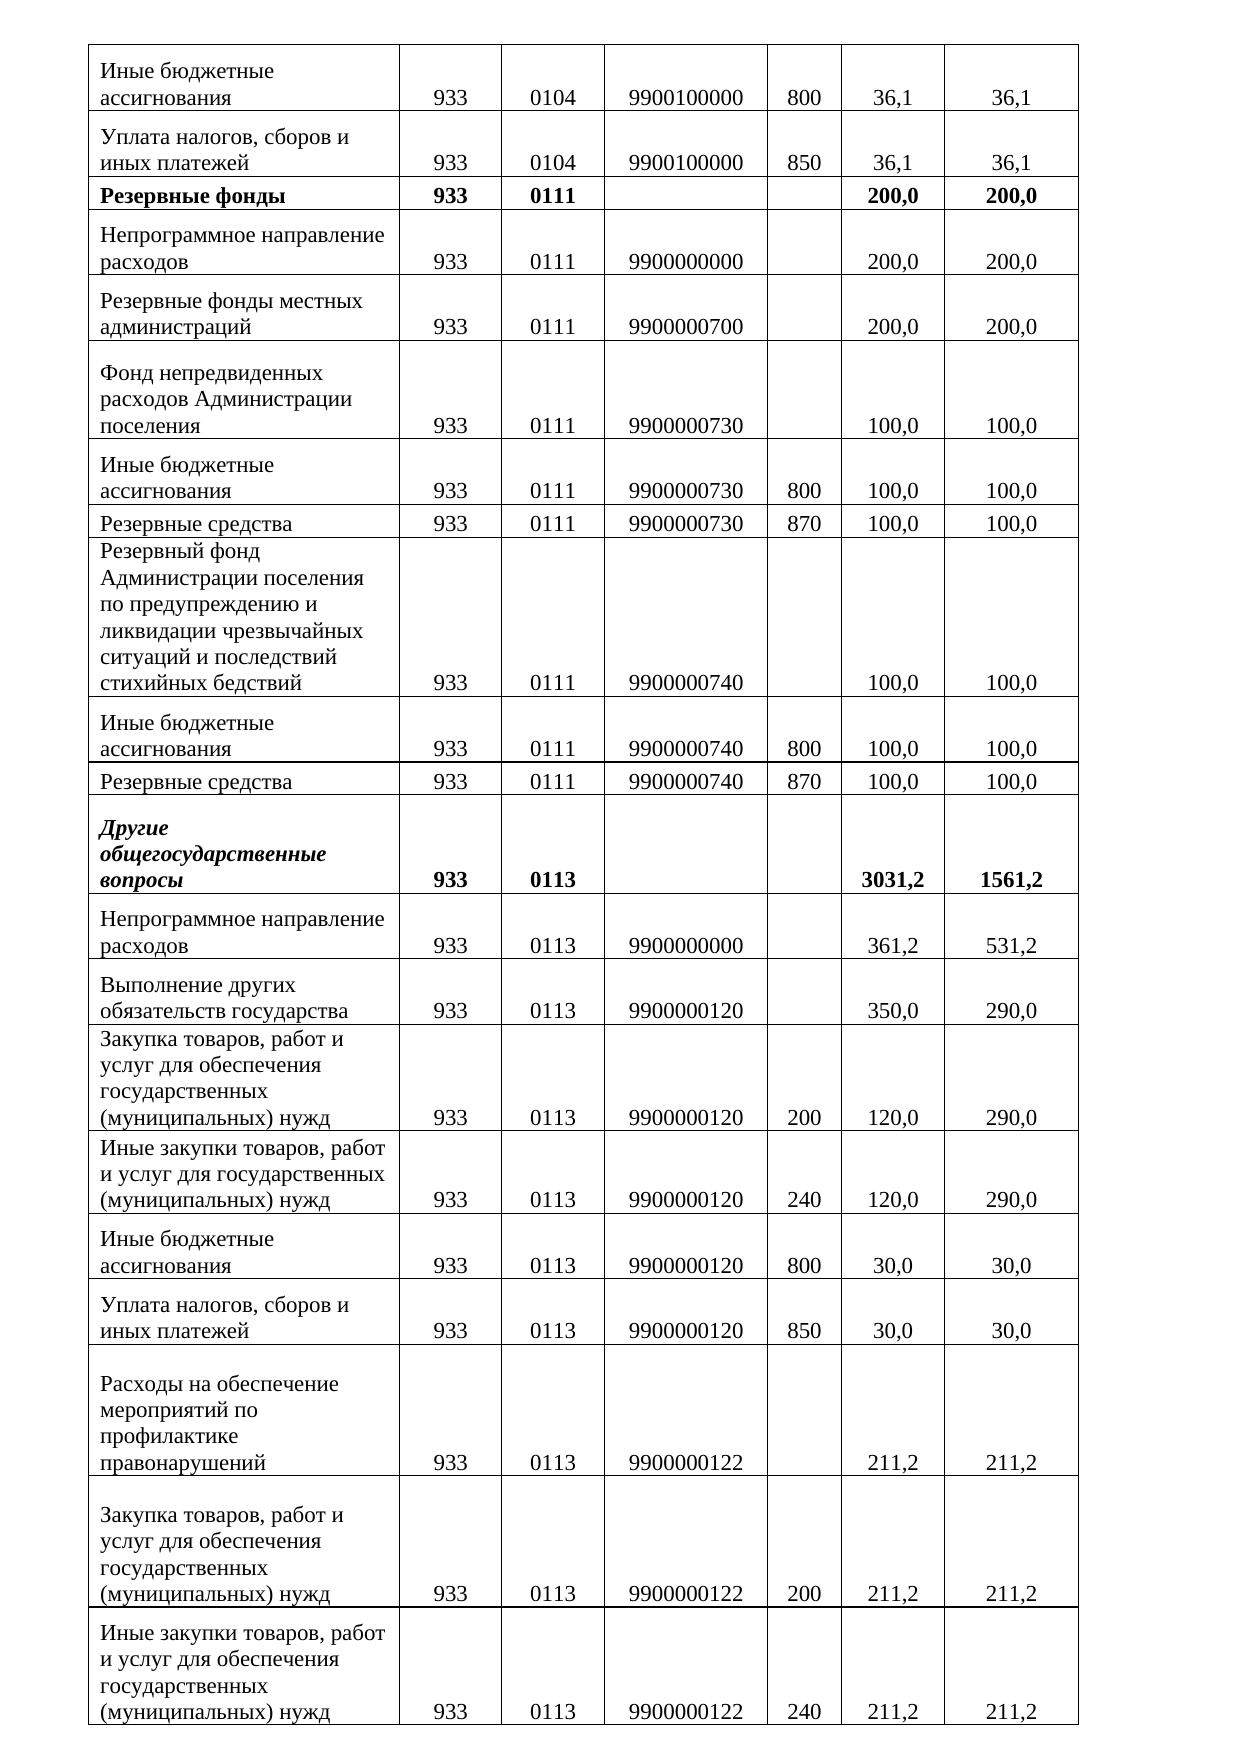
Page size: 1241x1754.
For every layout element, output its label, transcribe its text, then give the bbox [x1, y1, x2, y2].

table_cell [768, 795, 841, 893]
table_cell Резервный фонд Администрации поселения по предупреждению и ликвидации чрезвычайных ситуаций и последствий стихийных бедствий [89, 538, 399, 696]
table_cell 0111 [502, 763, 604, 794]
table_cell 100,0 [945, 341, 1078, 438]
table_cell 9900000120 [605, 1214, 767, 1278]
table_cell 120,0 [842, 1131, 944, 1213]
table_cell 200,0 [842, 177, 944, 208]
table_cell 30,0 [842, 1214, 944, 1278]
table_cell 9900000730 [605, 341, 767, 438]
table_cell 211,2 [945, 1345, 1078, 1475]
table_cell 850 [768, 111, 841, 176]
table_cell 9900000122 [605, 1476, 767, 1606]
table_cell [768, 210, 841, 274]
table_cell 0113 [502, 1214, 604, 1278]
table_cell Иные бюджетные ассигнования [89, 697, 399, 761]
table_cell Резервные фонды местных администраций [89, 275, 399, 340]
table_cell 9900000730 [605, 505, 767, 537]
table_cell 3031,2 [842, 795, 944, 893]
table_cell 0111 [502, 177, 604, 208]
table_cell 30,0 [945, 1214, 1078, 1278]
table_cell 870 [768, 763, 841, 794]
table_cell 800 [768, 439, 841, 504]
table_cell 933 [400, 275, 501, 340]
table_cell 800 [768, 697, 841, 761]
table_cell 0111 [502, 505, 604, 537]
table_cell 9900000000 [605, 210, 767, 274]
table_cell 100,0 [945, 763, 1078, 794]
table_cell 933 [400, 45, 501, 110]
table_cell 361,2 [842, 894, 944, 958]
table_cell 350,0 [842, 959, 944, 1024]
table_cell 0111 [502, 341, 604, 438]
table_cell 290,0 [945, 1131, 1078, 1213]
table_cell 933 [400, 1476, 501, 1606]
table_cell 0104 [502, 111, 604, 176]
table_cell 0113 [502, 1345, 604, 1475]
table_cell 211,2 [945, 1608, 1078, 1724]
table_cell Иные закупки товаров, работ и услуг для государственных (муниципальных) нужд [89, 1131, 399, 1213]
table_cell 211,2 [842, 1476, 944, 1606]
table_cell 200,0 [945, 177, 1078, 208]
table_cell 36,1 [945, 45, 1078, 110]
table_cell 933 [400, 959, 501, 1024]
table_cell 9900100000 [605, 45, 767, 110]
table_cell 933 [400, 341, 501, 438]
table_cell 240 [768, 1131, 841, 1213]
table_cell 800 [768, 1214, 841, 1278]
table_cell 100,0 [842, 763, 944, 794]
table_cell 9900000120 [605, 1131, 767, 1213]
table_cell 9900000122 [605, 1345, 767, 1475]
table_cell 0113 [502, 1476, 604, 1606]
table_cell 200,0 [945, 210, 1078, 274]
table_cell 211,2 [842, 1345, 944, 1475]
table_cell Уплата налогов, сборов и иных платежей [89, 111, 399, 176]
table_cell 870 [768, 505, 841, 537]
table_cell 290,0 [945, 959, 1078, 1024]
table_cell 9900000120 [605, 1279, 767, 1344]
table_cell [605, 795, 767, 893]
table_cell Выполнение других обязательств государства [89, 959, 399, 1024]
table_cell [768, 1345, 841, 1475]
table_cell 9900000740 [605, 538, 767, 696]
table_cell Иные бюджетные ассигнования [89, 439, 399, 504]
table_cell 30,0 [945, 1279, 1078, 1344]
table_cell Уплата налогов, сборов и иных платежей [89, 1279, 399, 1344]
table_cell 290,0 [945, 1025, 1078, 1130]
table_cell 933 [400, 1025, 501, 1130]
table_cell 933 [400, 795, 501, 893]
table_cell 0113 [502, 894, 604, 958]
table_cell 200,0 [945, 275, 1078, 340]
table_cell 0104 [502, 45, 604, 110]
table_cell [768, 341, 841, 438]
table_cell 36,1 [842, 111, 944, 176]
table_cell 933 [400, 1214, 501, 1278]
table_cell 0113 [502, 1279, 604, 1344]
table_cell 800 [768, 45, 841, 110]
table_cell 933 [400, 1345, 501, 1475]
table_cell 0113 [502, 1131, 604, 1213]
table_cell Иные закупки товаров, работ и услуг для обеспечения государственных (муниципальных) нужд [89, 1608, 399, 1724]
table_cell 9900000740 [605, 697, 767, 761]
table_cell 933 [400, 210, 501, 274]
table_cell 933 [400, 177, 501, 208]
table_cell 100,0 [945, 439, 1078, 504]
table_cell 36,1 [842, 45, 944, 110]
table_cell 100,0 [842, 697, 944, 761]
table_cell [605, 177, 767, 208]
table_cell 933 [400, 439, 501, 504]
table_cell 240 [768, 1608, 841, 1724]
table_cell 0111 [502, 210, 604, 274]
table_cell [768, 959, 841, 1024]
table_cell 100,0 [945, 505, 1078, 537]
table_cell 100,0 [945, 538, 1078, 696]
table_cell 9900100000 [605, 111, 767, 176]
table_cell 200 [768, 1476, 841, 1606]
table_cell 9900000120 [605, 1025, 767, 1130]
table_cell 933 [400, 894, 501, 958]
table_cell [768, 275, 841, 340]
table_cell 933 [400, 697, 501, 761]
table_cell Резервные фонды [89, 177, 399, 208]
table_cell 36,1 [945, 111, 1078, 176]
table_cell Непрограммное направление расходов [89, 210, 399, 274]
table_cell 120,0 [842, 1025, 944, 1130]
table_cell 211,2 [842, 1608, 944, 1724]
table_cell Другие общегосударственные вопросы [89, 795, 399, 893]
table_cell 531,2 [945, 894, 1078, 958]
table_cell 9900000740 [605, 763, 767, 794]
table_cell 0111 [502, 697, 604, 761]
table_cell 100,0 [945, 697, 1078, 761]
table_cell 933 [400, 1131, 501, 1213]
table_cell 9900000120 [605, 959, 767, 1024]
table_cell [768, 538, 841, 696]
table_cell 211,2 [945, 1476, 1078, 1606]
table_cell Резервные средства [89, 763, 399, 794]
table_cell [768, 177, 841, 208]
table_cell Расходы на обеспечение мероприятий по профилактике правонарушений [89, 1345, 399, 1475]
table_cell 933 [400, 1608, 501, 1724]
table_cell 0113 [502, 1608, 604, 1724]
table_cell Иные бюджетные ассигнования [89, 1214, 399, 1278]
table_cell 933 [400, 1279, 501, 1344]
table_cell 100,0 [842, 341, 944, 438]
table_cell Закупка товаров, работ и услуг для обеспечения государственных (муниципальных) нужд [89, 1476, 399, 1606]
table_cell 933 [400, 763, 501, 794]
table_cell 933 [400, 538, 501, 696]
table_cell 9900000122 [605, 1608, 767, 1724]
table_cell Закупка товаров, работ и услуг для обеспечения государственных (муниципальных) нужд [89, 1025, 399, 1130]
table_cell Непрограммное направление расходов [89, 894, 399, 958]
table_cell 0111 [502, 439, 604, 504]
table_cell Иные бюджетные ассигнования [89, 45, 399, 110]
table_cell 100,0 [842, 505, 944, 537]
table_cell [768, 894, 841, 958]
table_cell 0113 [502, 1025, 604, 1130]
table_cell 9900000730 [605, 439, 767, 504]
table_cell 9900000700 [605, 275, 767, 340]
table_cell 100,0 [842, 439, 944, 504]
table_cell 1561,2 [945, 795, 1078, 893]
table_cell 0111 [502, 538, 604, 696]
table_cell 850 [768, 1279, 841, 1344]
table_cell 933 [400, 505, 501, 537]
table_cell Резервные средства [89, 505, 399, 537]
table_cell 0113 [502, 795, 604, 893]
table_cell 0111 [502, 275, 604, 340]
table_cell 100,0 [842, 538, 944, 696]
table_cell 200 [768, 1025, 841, 1130]
table_cell 30,0 [842, 1279, 944, 1344]
table_cell 0113 [502, 959, 604, 1024]
table_cell 200,0 [842, 210, 944, 274]
table_cell 200,0 [842, 275, 944, 340]
table_cell 9900000000 [605, 894, 767, 958]
table_cell Фонд непредвиденных расходов Администрации поселения [89, 341, 399, 438]
table_cell 933 [400, 111, 501, 176]
